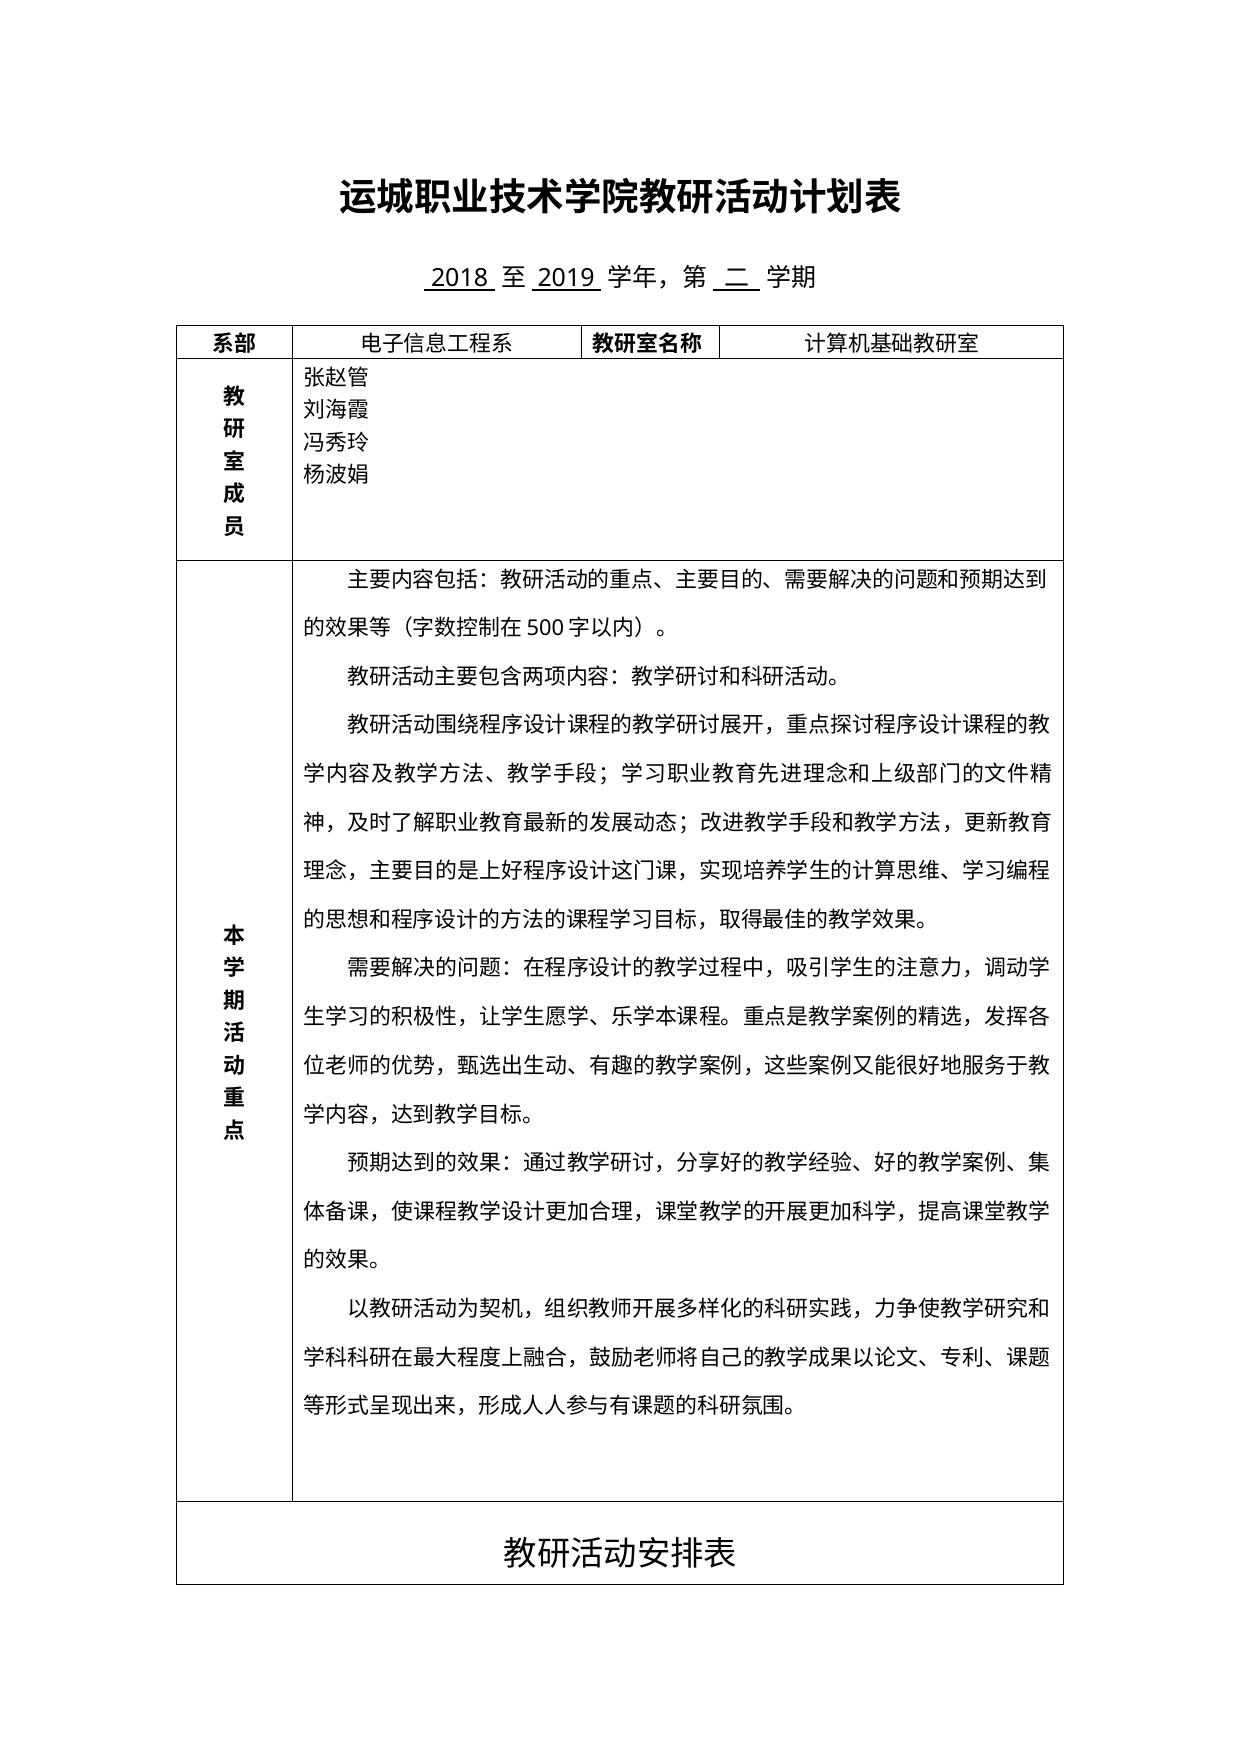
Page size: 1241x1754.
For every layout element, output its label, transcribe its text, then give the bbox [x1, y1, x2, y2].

table_header 计算机基础教研室 [720, 326, 1063, 358]
text 2018 至 2019 学年，第 二 学期 [187, 243, 1053, 308]
table_cell 主要内容包括：教研活动的重点、主要目的、需要解决的问题和预期达到的效果等（字数控制在500字以内）。 教研活动主要包含两项内容：教学研讨和科研活动。 教研活动围绕程序设计课程的教学研讨展开，重点探讨程序设计课程的教学内容及教学方法、教学手段；学习职业教育先进理念和上级部门的文件精神，及时了解职业教育最新的发展动态；改进教学手段和教学方法，更新教育理念，主要目的是上好程序设计这门课，实现培养学生的计算思维、学习编程的思想和程序设计的方法的课程学习目标，取得最佳的教学效果。 需要解决的问题：在程序设计的教学过程中，吸引学生的注意力，调动学生学习的积极性，让学生愿学、乐学本课程。重点是教学案例的精选，发挥各位老师的优势，甄选出生动、有趣的教学案例，这些案例又能很好地服务于教学内容，达到教学目标。 预期达到的效果：通过教学研讨，分享好的教学经验、好的教学案例、集体备课，使课程教学设计更加合理，课堂教学的开展更加科学，提高课堂教学的效果。 以教研活动为契机，组织教师开展多样化的科研实践，力争使教学研究和学科科研在最大程度上融合，鼓励老师将自己的教学成果以论文、专利、课题等形式呈现出来，形成人人参与有课题的科研氛围。 [293, 561, 1063, 1501]
table_cell 本 学 期 活 动 重 点 [177, 561, 292, 1501]
text 运城职业技术学院教研活动计划表 [187, 162, 1053, 227]
table_header 电子信息工程系 [293, 326, 581, 358]
table_cell 教 研 室 成 员 [177, 359, 292, 560]
table_header 系部 [177, 326, 292, 358]
table_header 教研室名称 [582, 326, 719, 358]
table_cell 教研活动安排表 [177, 1502, 1063, 1583]
table_cell 张赵管 刘海霞 冯秀玲 杨波娟 [293, 359, 1063, 560]
